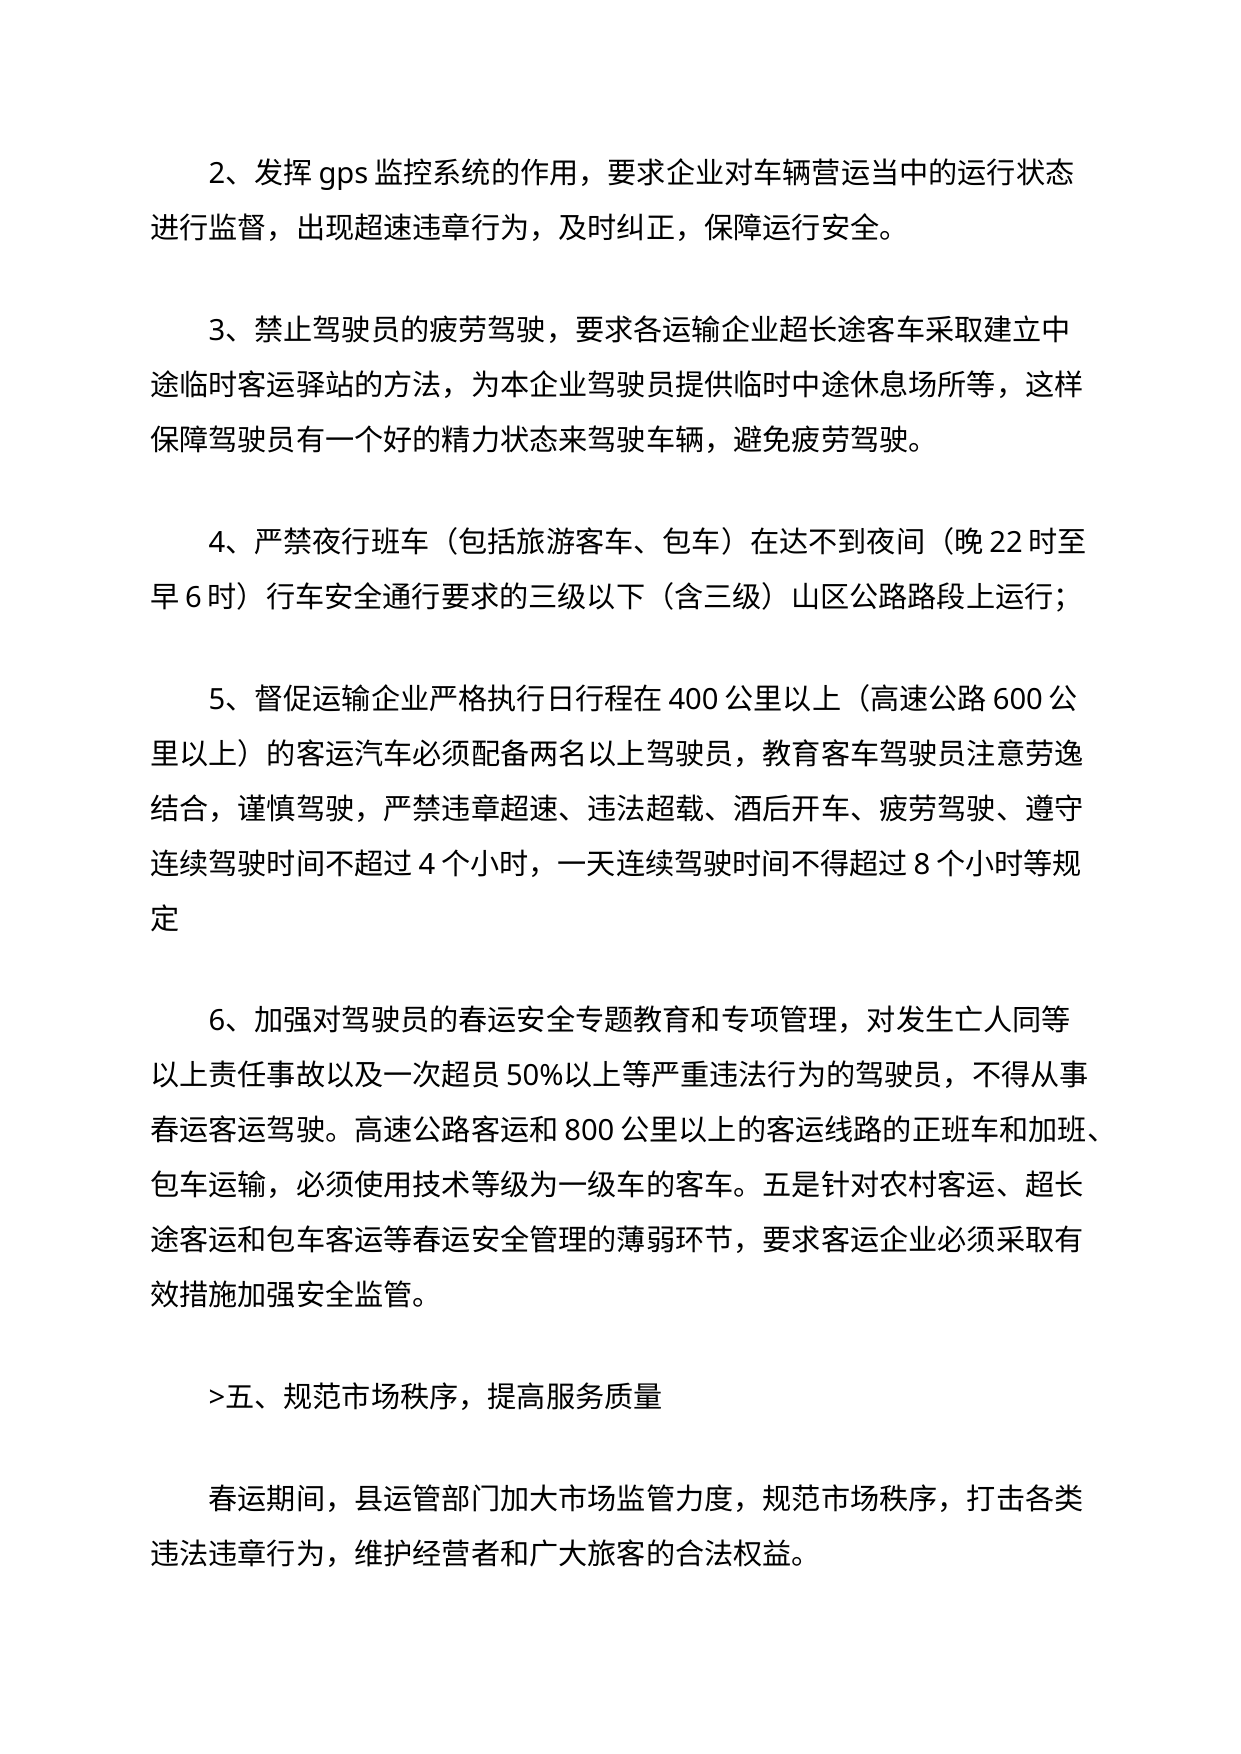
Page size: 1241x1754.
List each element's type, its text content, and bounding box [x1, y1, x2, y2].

text 5、督促运输企业严格执行日行程在400公里以上（高速公路600公里以上）的客运汽车必须配备两名以上驾驶员，教育客车驾驶员注意劳逸结合，谨慎驾驶，严禁违章超速、违法超载、酒后开车、疲劳驾驶、遵守连续驾驶时间不超过4个小时，一天连续驾驶时间不得超过8个小时等规定 [150, 675, 1090, 937]
text 4、严禁夜行班车（包括旅游客车、包车）在达不到夜间（晚22时至早6时）行车安全通行要求的三级以下（含三级）山区公路路段上运行； [150, 518, 1090, 616]
text 2、发挥gps监控系统的作用，要求企业对车辆营运当中的运行状态进行监督，出现超速违章行为，及时纠正，保障运行安全。 [150, 150, 1090, 247]
text 6、加强对驾驶员的春运安全专题教育和专项管理，对发生亡人同等以上责任事故以及一次超员50%以上等严重违法行为的驾驶员，不得从事春运客运驾驶。高速公路客运和800公里以上的客运线路的正班车和加班、包车运输，必须使用技术等级为一级车的客车。五是针对农村客运、超长途客运和包车客运等春运安全管理的薄弱环节，要求客运企业必须采取有效措施加强安全监管。 [150, 997, 1090, 1314]
text 春运期间，县运管部门加大市场监管力度，规范市场秩序，打击各类违法违章行为，维护经营者和广大旅客的合法权益。 [150, 1476, 1090, 1573]
text >五、规范市场秩序，提高服务质量 [150, 1373, 1090, 1416]
text 3、禁止驾驶员的疲劳驾驶，要求各运输企业超长途客车采取建立中途临时客运驿站的方法，为本企业驾驶员提供临时中途休息场所等，这样保障驾驶员有一个好的精力状态来驾驶车辆，避免疲劳驾驶。 [150, 307, 1090, 459]
